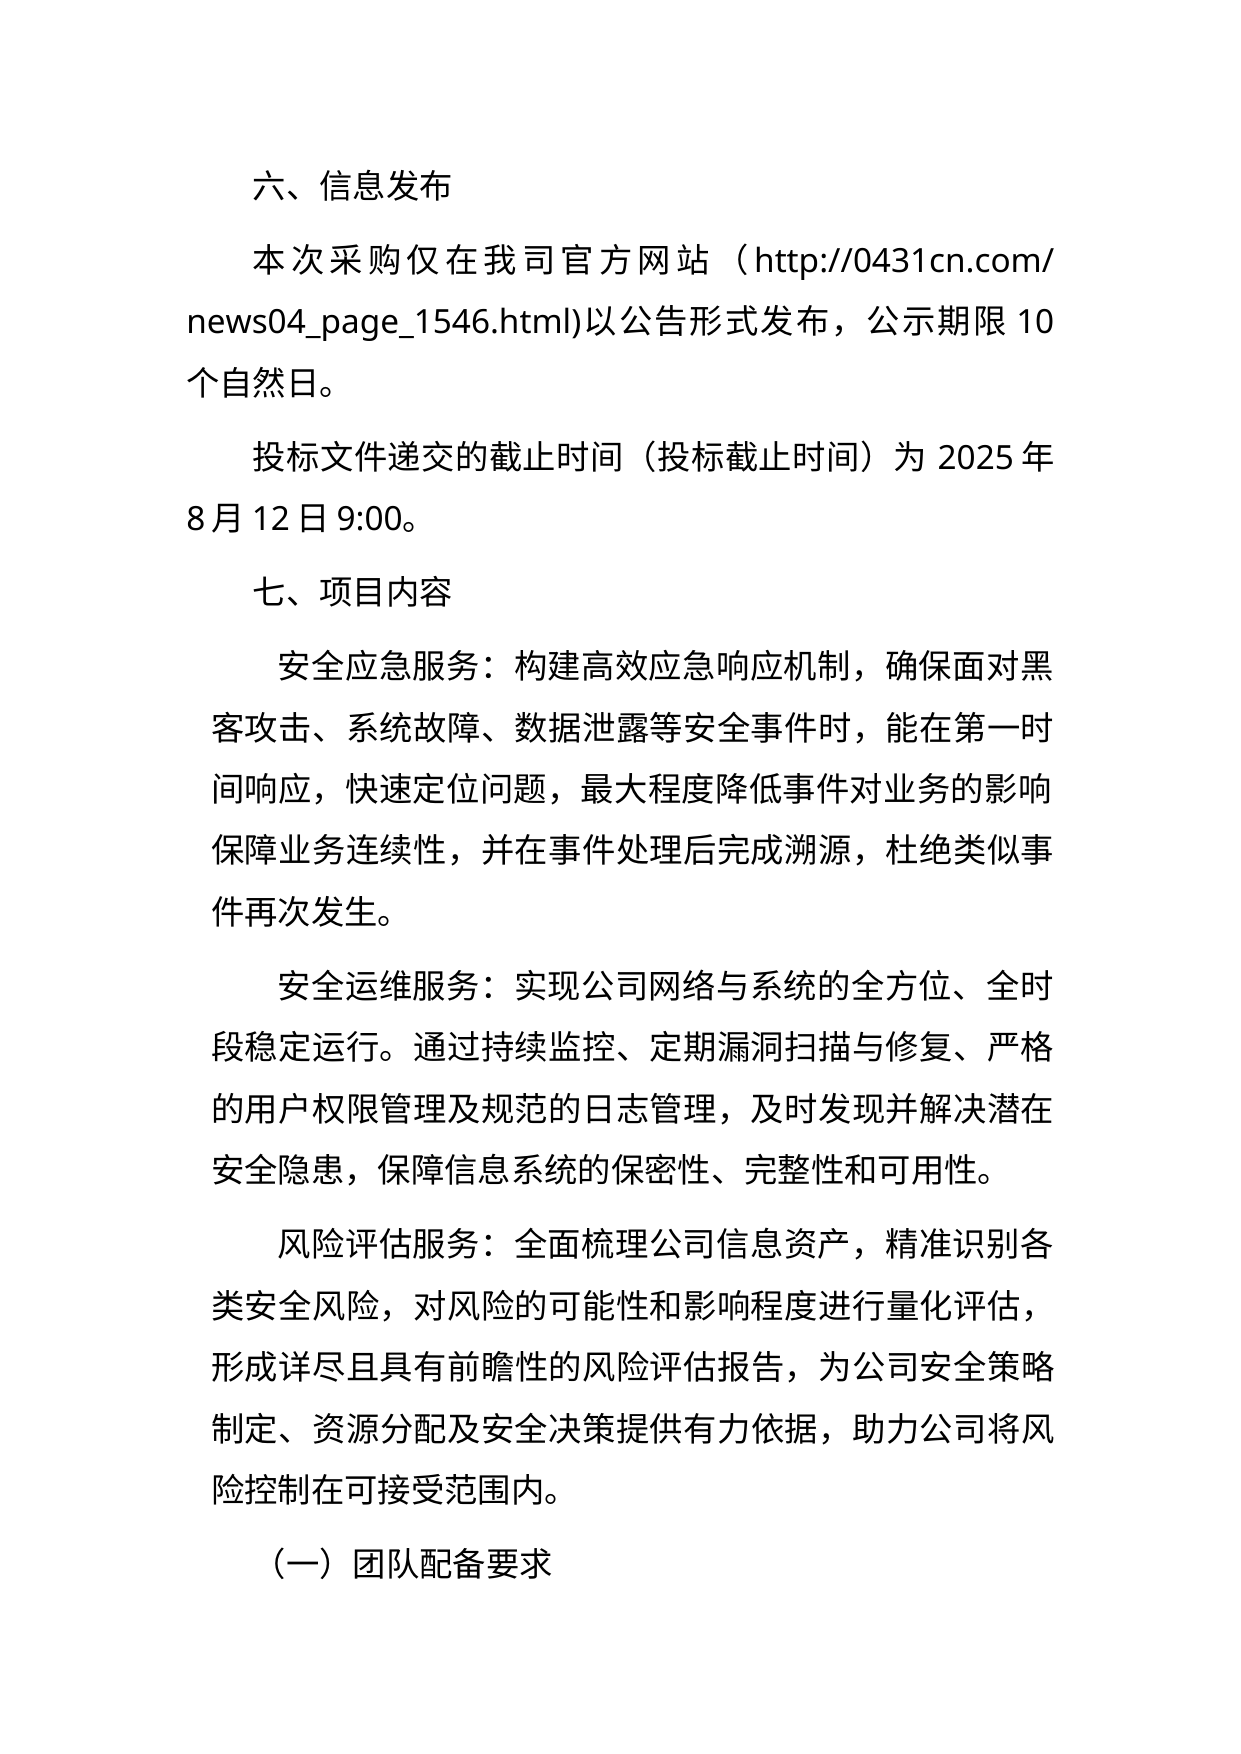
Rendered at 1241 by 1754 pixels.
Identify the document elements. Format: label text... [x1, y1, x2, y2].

list 团队配备要求 [186, 1527, 1054, 1589]
list 项目内容 [186, 555, 1054, 617]
text 安全应急服务：构建高效应急响应机制，确保面对黑客攻击、系统故障、数据泄露等安全事件时，能在第一时间响应，快速定位问题，最大程度降低事件对业务的影响，保障业务连续性，并在事件处理后完成溯源，杜绝类似事件再次发生。​ [211, 629, 1054, 937]
text 本次采购仅在我司官方网站（http://0431cn.com/news04_page_1546.html)以公告形式发布，公示期限10个自然日。 [186, 223, 1054, 407]
text 投标文件递交的截止时间（投标截止时间）为 2025年8月12日9:00。 [186, 420, 1054, 543]
text 安全运维服务：实现公司网络与系统的全方位、全时段稳定运行。通过持续监控、定期漏洞扫描与修复、严格的用户权限管理及规范的日志管理，及时发现并解决潜在安全隐患，保障信息系统的保密性、完整性和可用性。​ [211, 949, 1054, 1195]
list 信息发布 [186, 149, 1054, 211]
text 风险评估服务：全面梳理公司信息资产，精准识别各类安全风险，对风险的可能性和影响程度进行量化评估，形成详尽且具有前瞻性的风险评估报告，为公司安全策略制定、资源分配及安全决策提供有力依据，助力公司将风险控制在可接受范围内。 [211, 1207, 1054, 1515]
